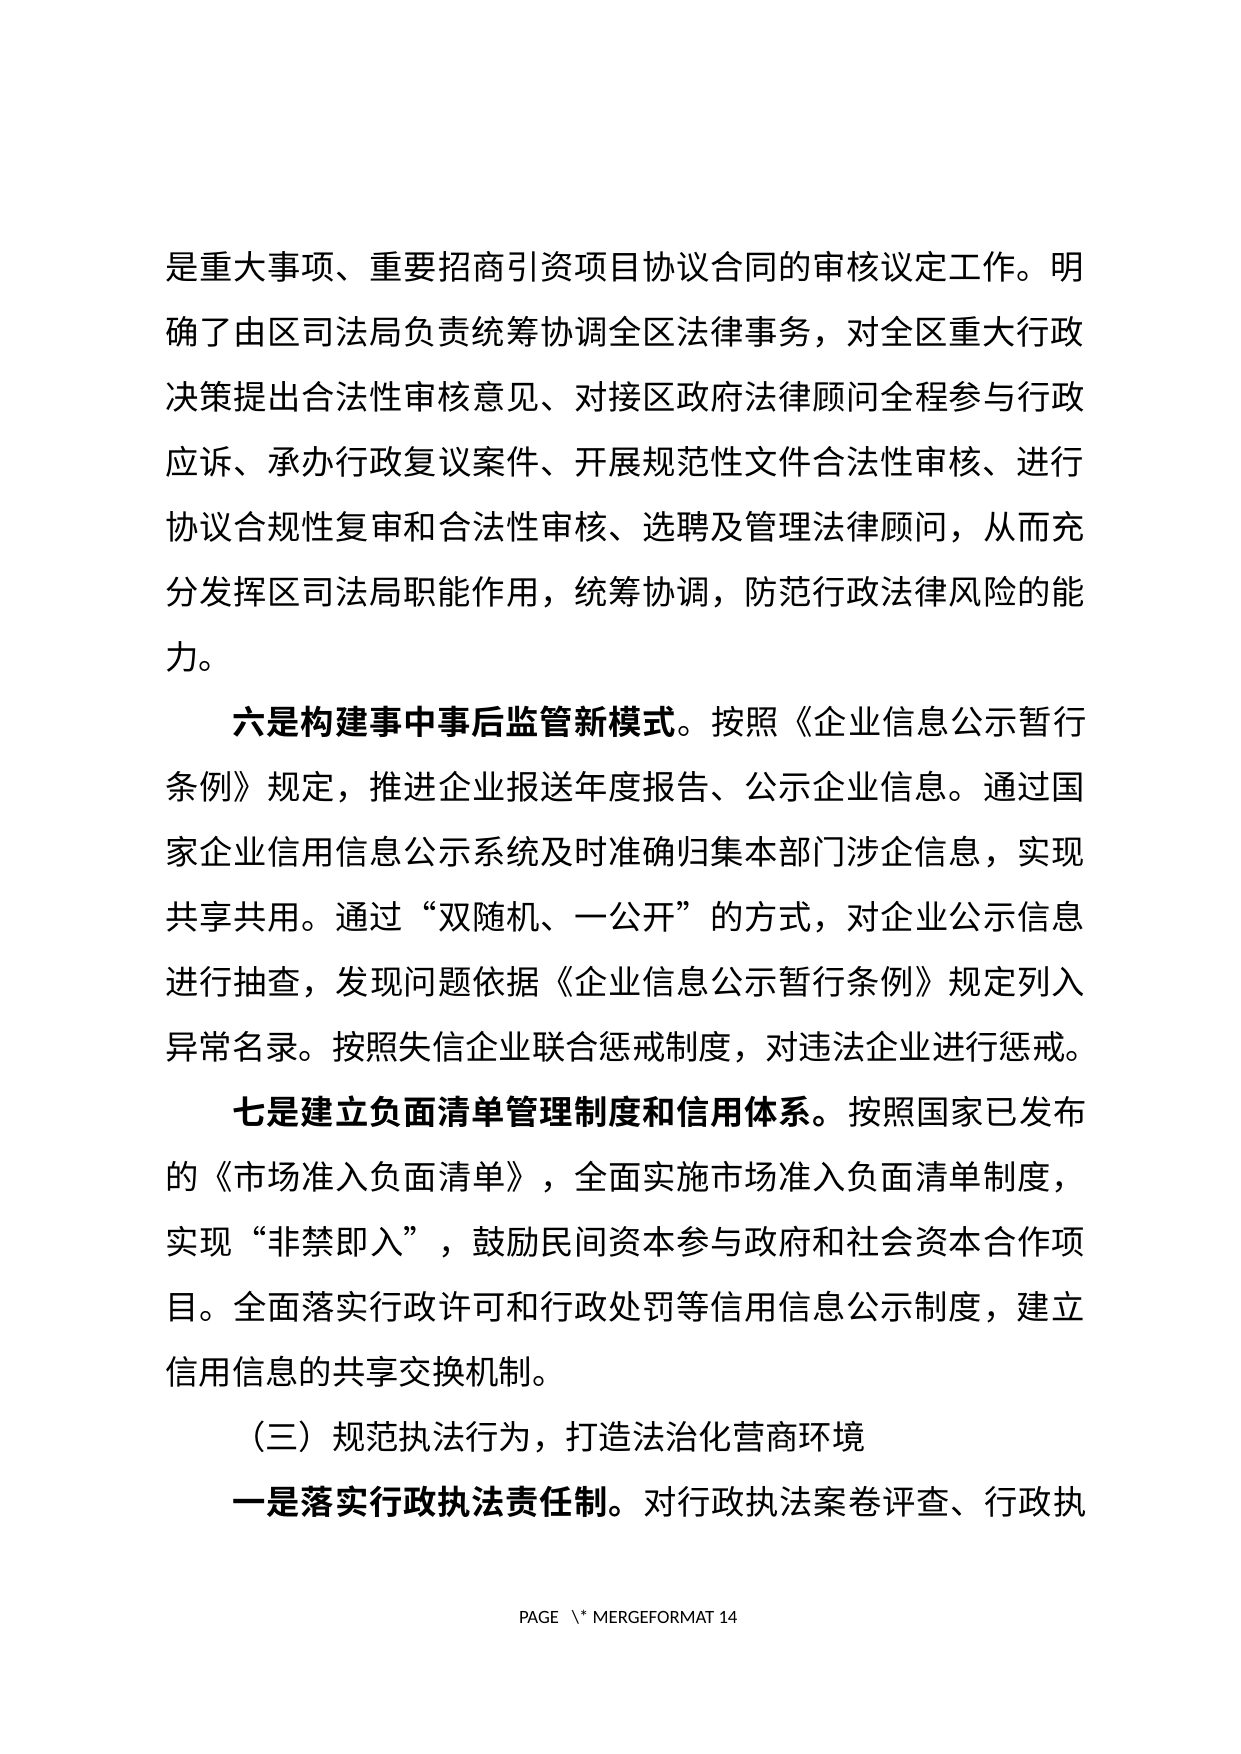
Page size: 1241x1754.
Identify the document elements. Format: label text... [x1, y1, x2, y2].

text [165, 1468, 1087, 1533]
text 六是构建事中事后监管新模式。按照《企业信息公示暂行条例》规定，推进企业报送年度报告、公示企业信息。通过国家企业信用信息公示系统及时准确归集本部门涉企信息，实现共享共用。通过“双随机、一公开”的方式，对企业公示信息进行抽查，发现问题依据《企业信息公示暂行条例》规定列入异常名录。按照失信企业联合惩戒制度，对违法企业进行惩戒。 [165, 688, 1087, 1078]
text （三）规范执法行为，打造法治化营商环境 [165, 1403, 1087, 1468]
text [165, 233, 1087, 688]
text 七是建立负面清单管理制度和信用体系。按照国家已发布的《市场准入负面清单》，全面实施市场准入负面清单制度，实现“非禁即入”，鼓励民间资本参与政府和社会资本合作项目。全面落实行政许可和行政处罚等信用信息公示制度，建立信用信息的共享交换机制。 [165, 1078, 1087, 1403]
